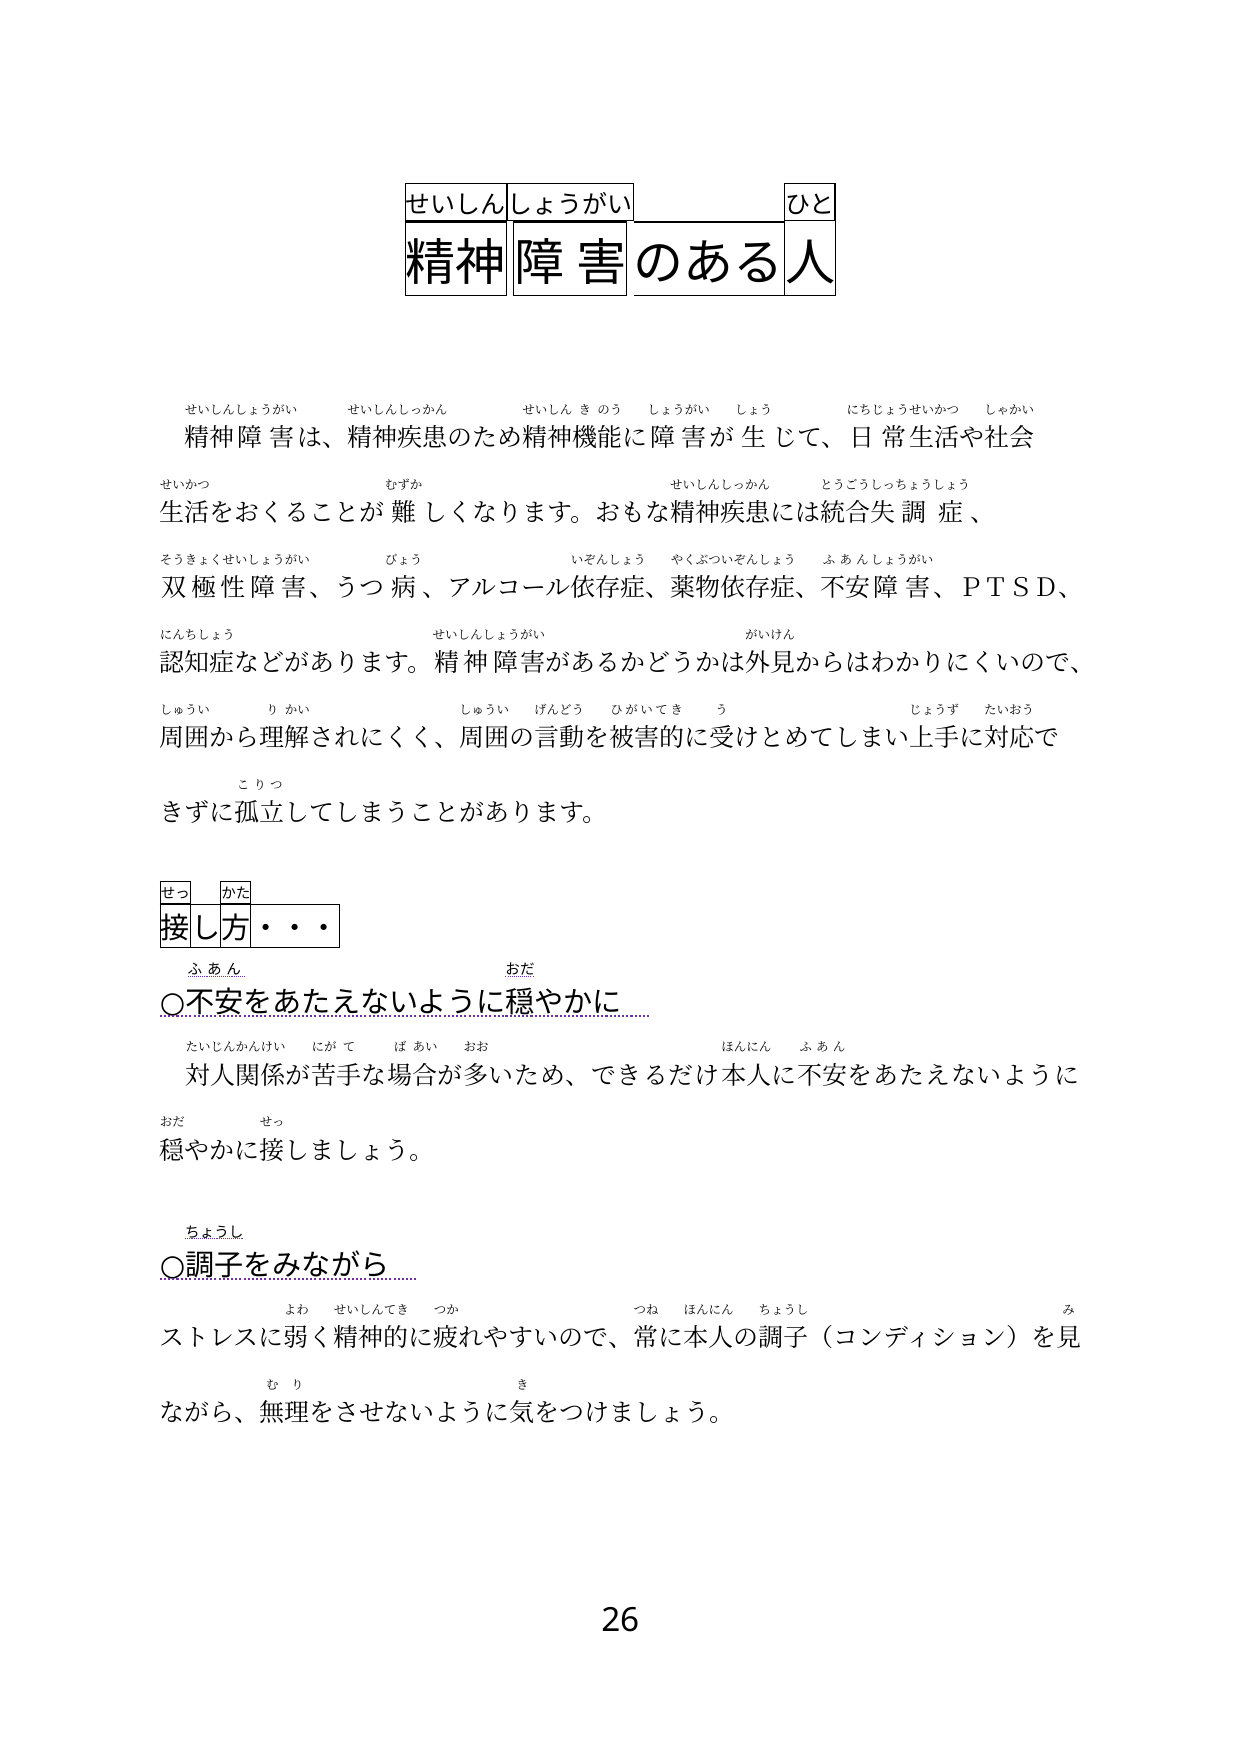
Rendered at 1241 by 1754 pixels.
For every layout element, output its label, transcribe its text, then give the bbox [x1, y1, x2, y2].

text し・・・ [159, 877, 1081, 952]
text のある [159, 164, 1081, 314]
text ○をみながら [159, 1214, 1081, 1289]
text は、のためにがじて、やをおくることがしくなります。おもなには、、うつ、アルコール、、、ＰＴＳＤ、などがあります。があるかどうかはからはわかりにくいので、からされにくく、のをにけとめてしまいにできずにしてしまうことがあります。 [159, 389, 1081, 839]
text ○をあたえないようにやかに [159, 952, 1081, 1027]
text ストレスにくにれやすいので、にの（コンディション）をながら、をさせないようにをつけましょう。 [159, 1289, 1081, 1439]
text がながいため、できるだけにをあたえないようにやかにしましょう。 [159, 1027, 1081, 1177]
